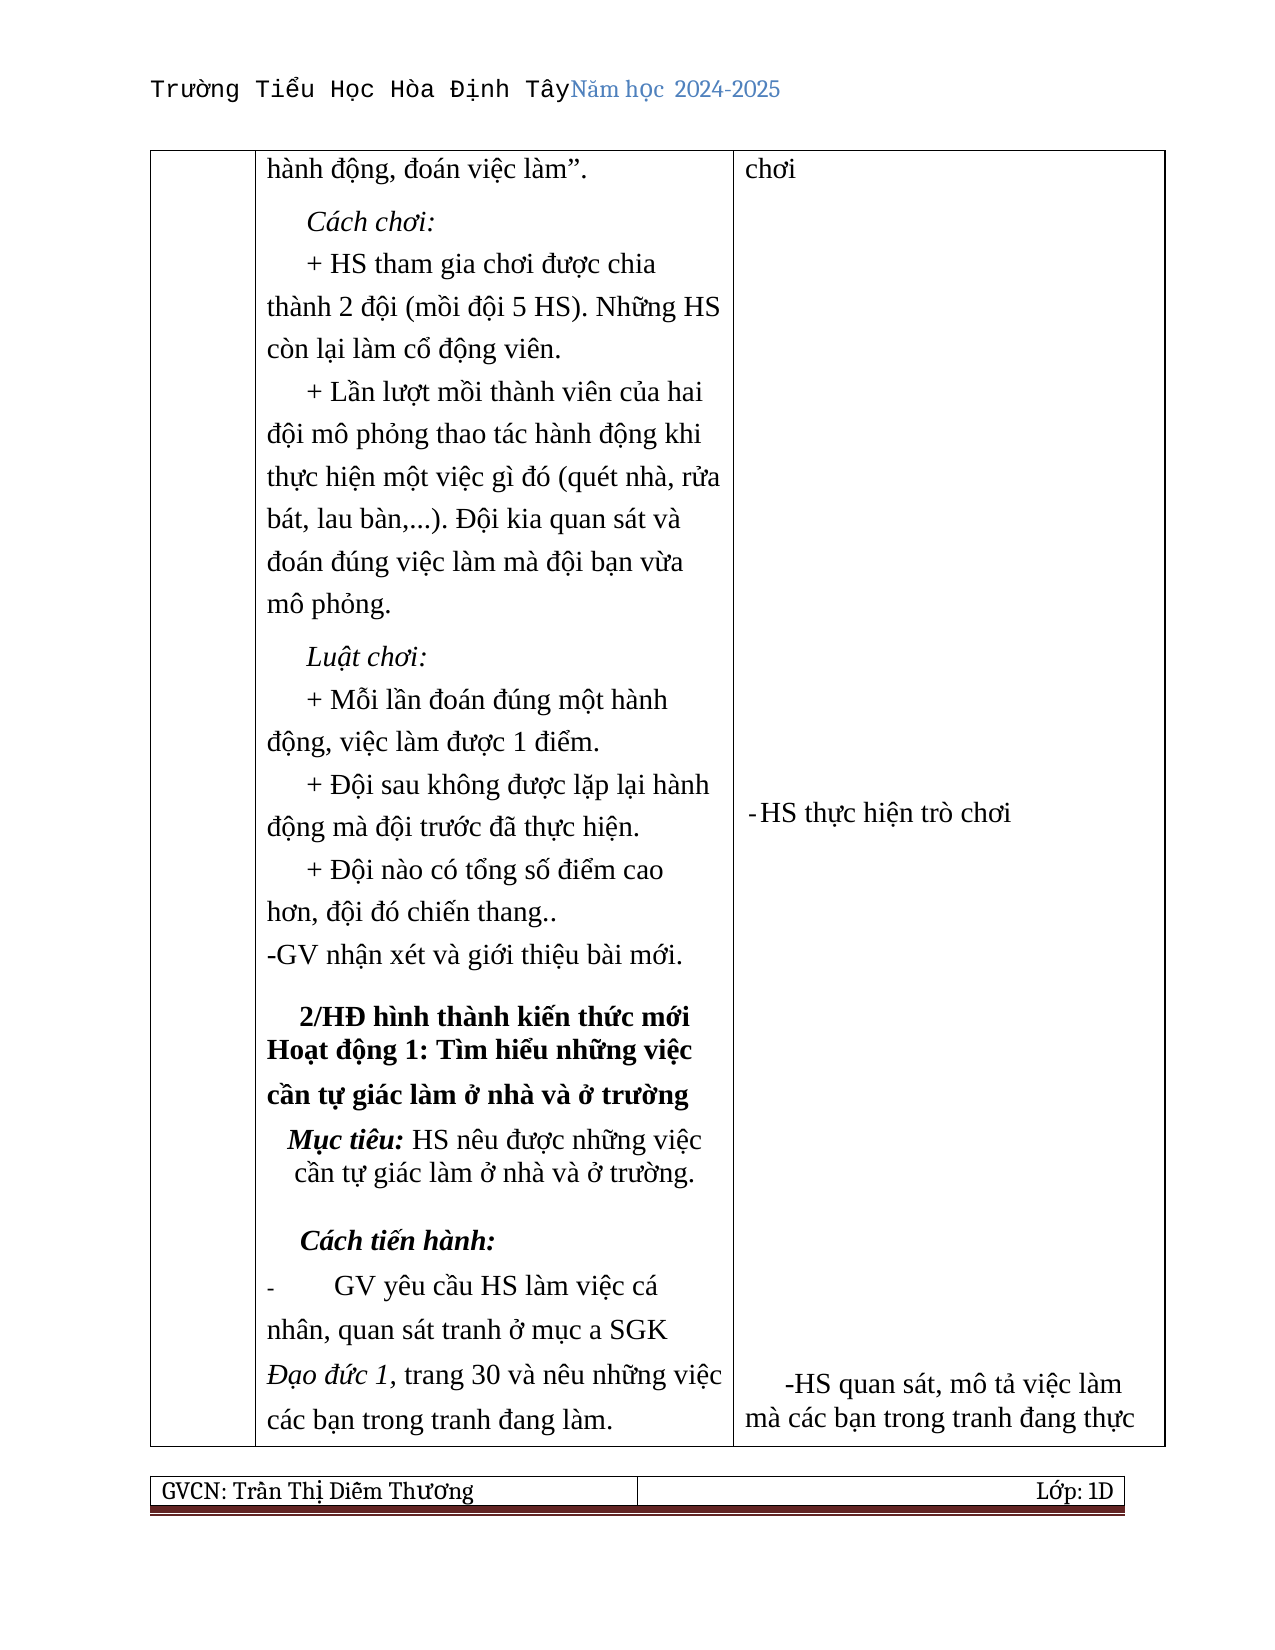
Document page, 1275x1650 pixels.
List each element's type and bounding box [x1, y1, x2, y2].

table_cell [151, 151, 255, 1446]
table_cell [734, 151, 1164, 1446]
table_cell [256, 151, 733, 1446]
